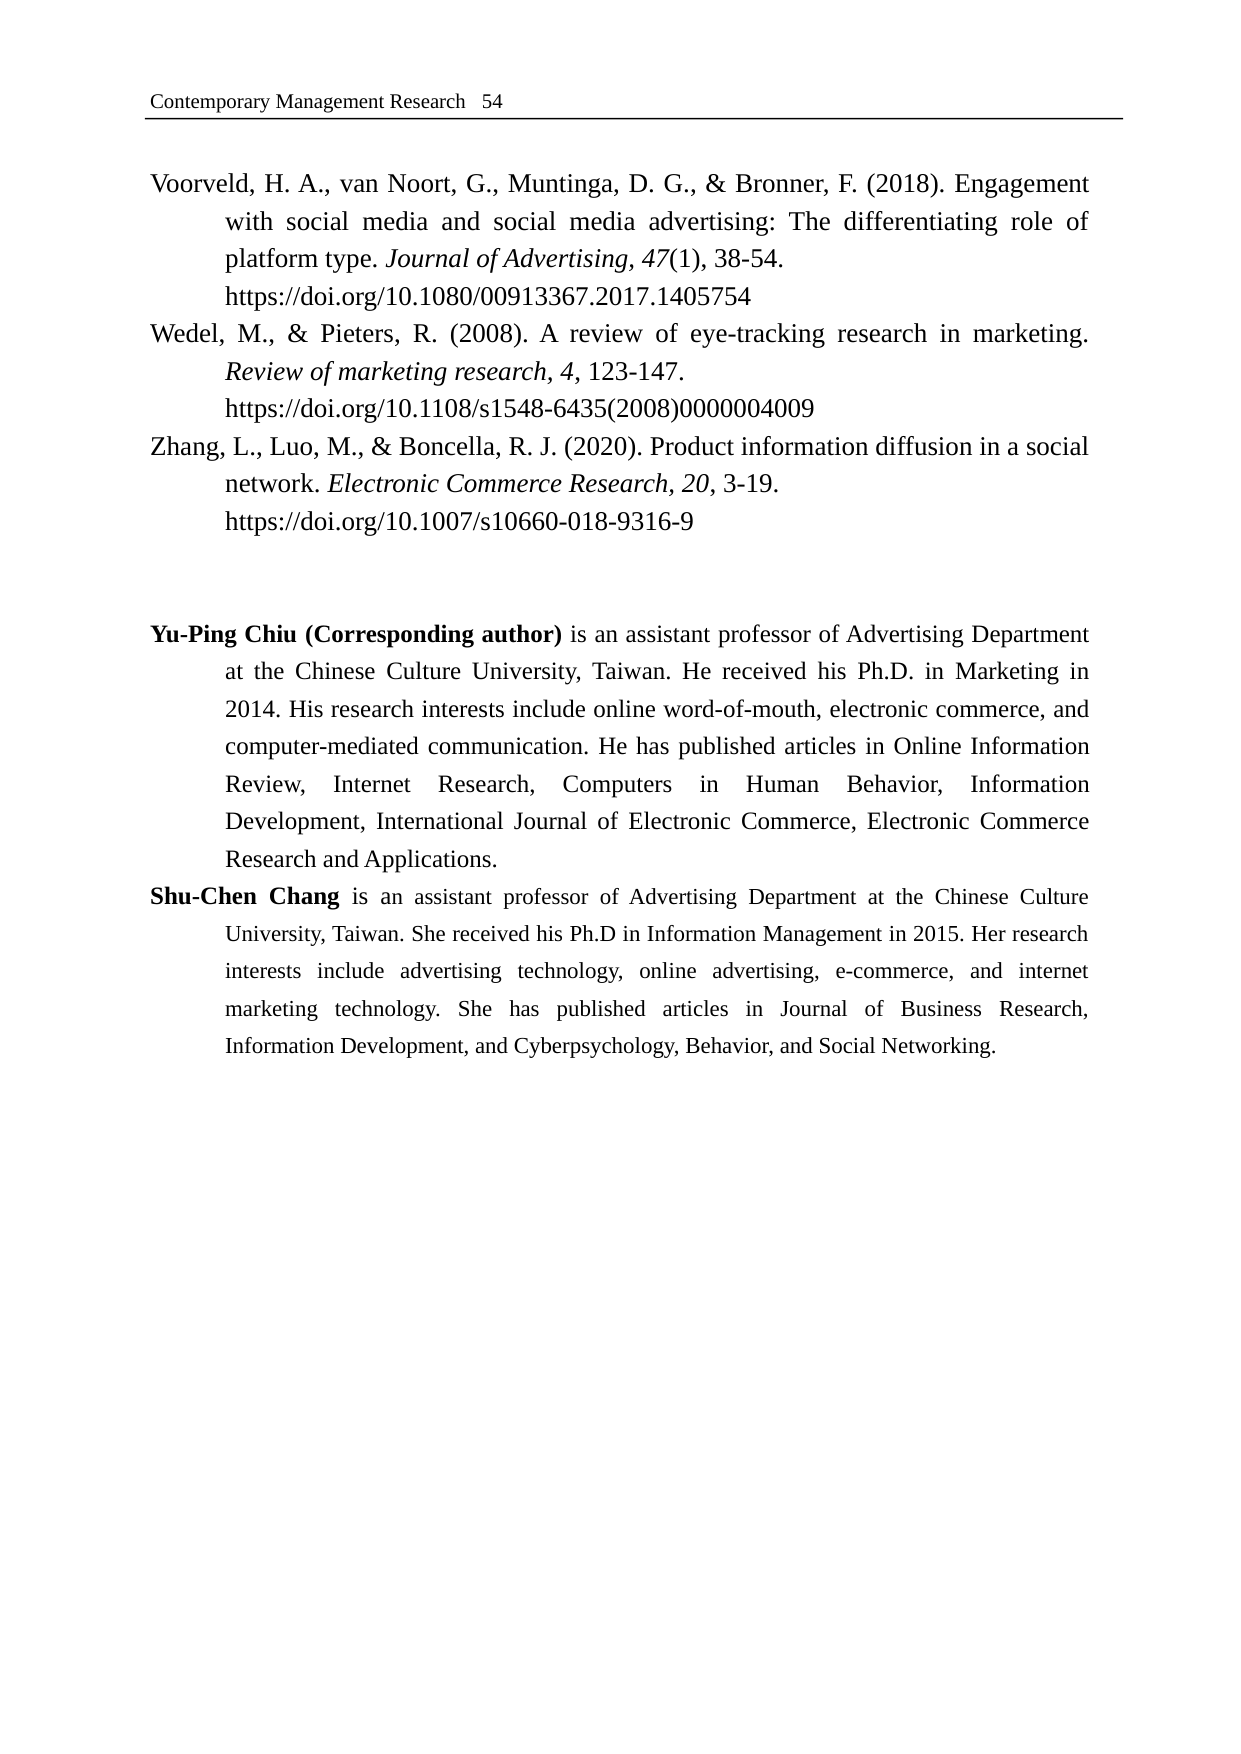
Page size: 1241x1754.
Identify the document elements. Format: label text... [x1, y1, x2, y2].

text Voorveld, H. A., van Noort, G., Muntinga, D. G., & Bronner, F. (2018). Engagement with social media and social media advertising: The differentiating role of platform type. Journal of Advertising, 47(1), 38-54. https://doi.org/10.1080/00913367.2017.1405754 [150, 164, 1090, 314]
text Zhang, L., Luo, M., & Boncella, R. J. (2020). Product information diffusion in a social network. Electronic Commerce Research, 20, 3-19. https://doi.org/10.1007/s10660-018-9316-9 [150, 427, 1090, 539]
text Shu-Chen Chang is an assistant professor of Advertising Department at the Chinese Culture University, Taiwan. She received his Ph.D in Information Management in 2015. Her research interests include advertising technology, online advertising, e-commerce, and internet marketing technology. She has published articles in Journal of Business Research, Information Development, and Cyberpsychology, Behavior, and Social Networking. [150, 877, 1090, 1064]
text Wedel, M., & Pieters, R. (2008). A review of eye-tracking research in marketing. Review of marketing research, 4, 123-147. https://doi.org/10.1108/s1548-6435(2008)0000004009 [150, 314, 1090, 427]
text Yu-Ping Chiu (Corresponding author) is an assistant professor of Advertising Department at the Chinese Culture University, Taiwan. He received his Ph.D. in Marketing in 2014. His research interests include online word-of-mouth, electronic commerce, and computer-mediated communication. He has published articles in Online Information Review, Internet Research, Computers in Human Behavior, Information Development, International Journal of Electronic Commerce, Electronic Commerce Research and Applications. [150, 614, 1090, 877]
